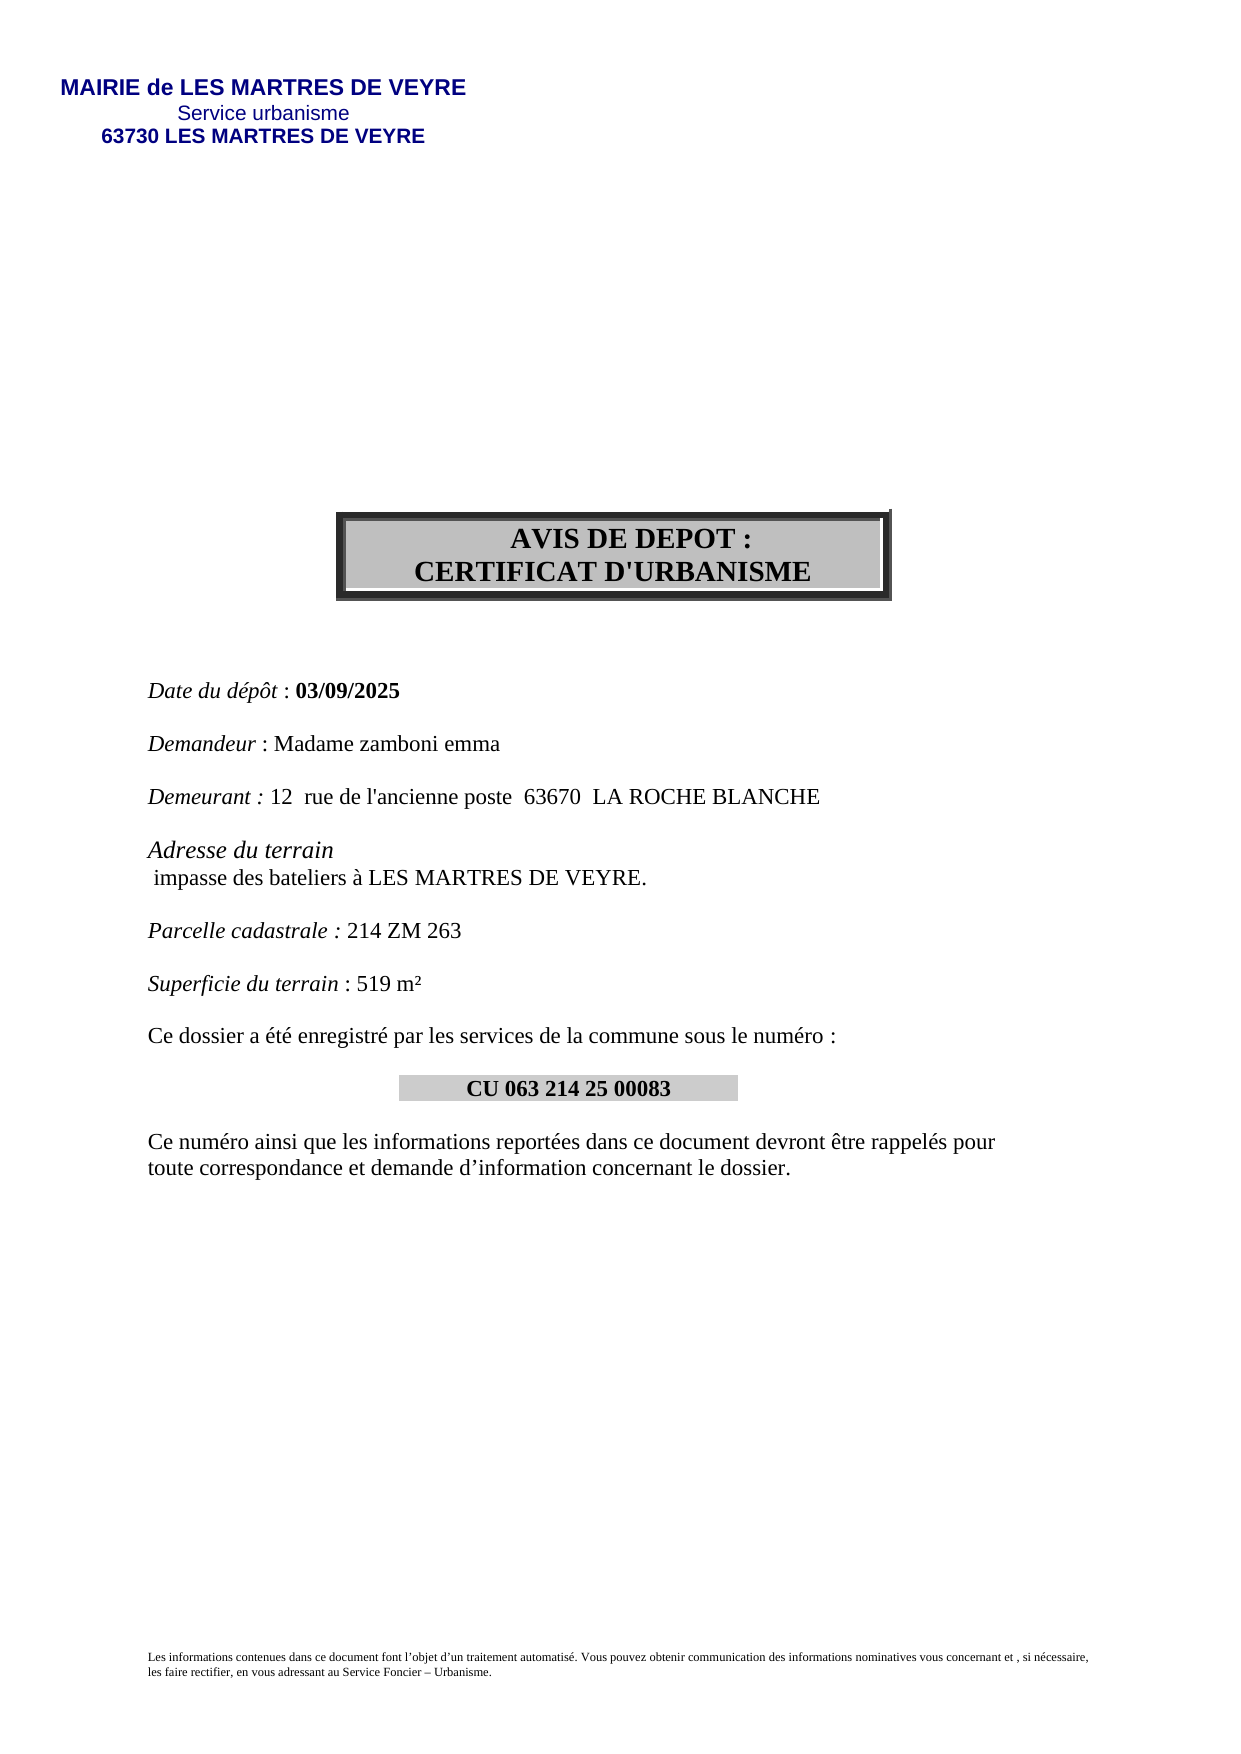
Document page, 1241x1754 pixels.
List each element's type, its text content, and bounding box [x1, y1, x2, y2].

text Superficie du terrain : 519 m² [148, 970, 1093, 996]
text Ce dossier a été enregistré par les services de la commune sous le numéro : [148, 1022, 1004, 1049]
table_header AVIS DE DEPOT : Certificat d'urbanisme [346, 521, 880, 588]
text Demeurant : 12 rue de l'ancienne poste 63670 LA ROCHE BLANCHE [148, 783, 1004, 809]
text impasse des bateliers à LES MARTRES DE VEYRE. [148, 864, 1004, 891]
text Parcelle cadastrale : 214 ZM 263 [148, 917, 1093, 943]
text Date du dépôt : 03/09/2025 [148, 677, 1004, 704]
subtitle Adresse du terrain [148, 836, 1004, 864]
text Demandeur : Madame zamboni emma [148, 730, 1004, 756]
text CU 063 214 25 00083 [399, 1075, 738, 1101]
text Ce numéro ainsi que les informations reportées dans ce document devront être rappelés pour toute correspondance et demande d’information concernant le dossier. [148, 1128, 1004, 1181]
